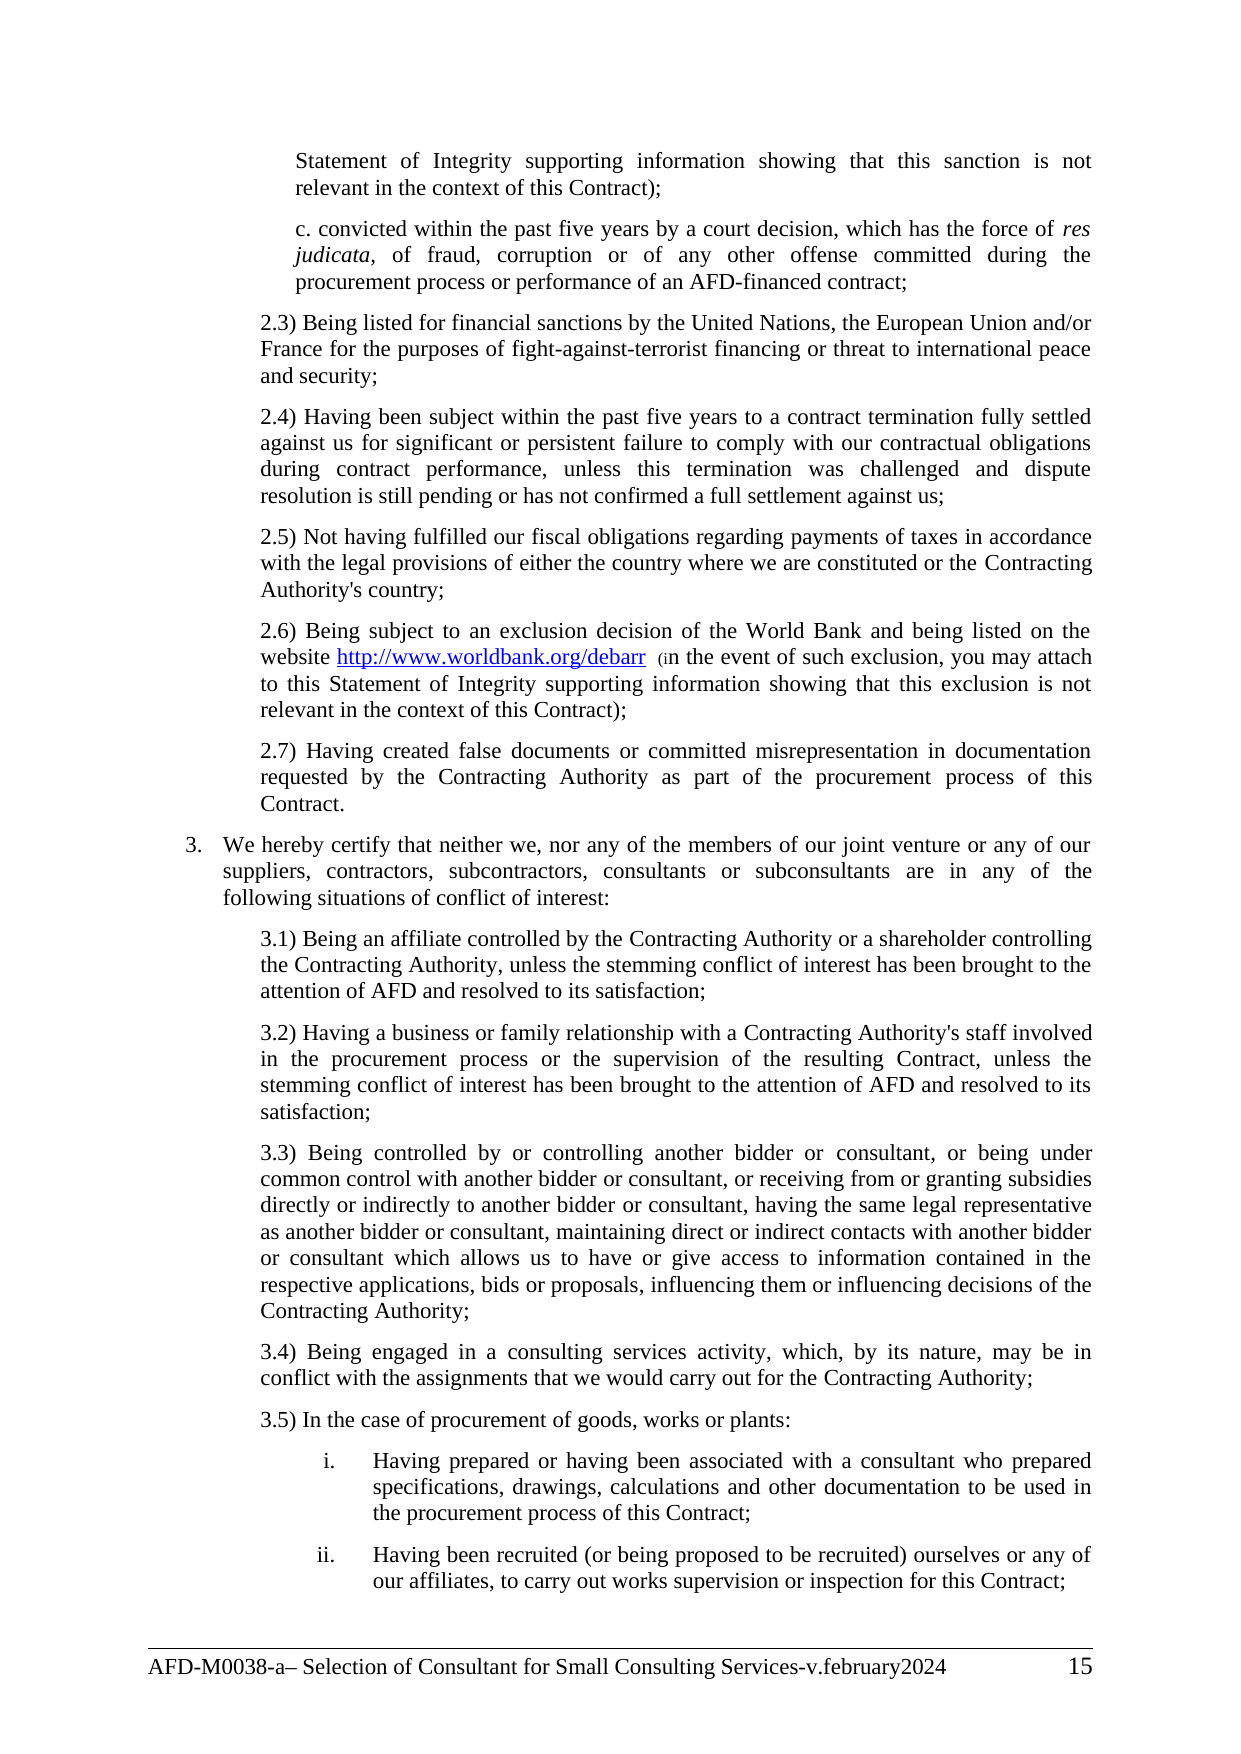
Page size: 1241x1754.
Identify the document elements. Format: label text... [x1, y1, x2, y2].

list We hereby certify that neither we, nor any of the members of our joint venture or any of our suppliers, contractors, subcontractors, consultants or subconsultants are in any of the following situations of conflict of interest: [185, 831, 1093, 910]
text 3.3) Being controlled by or controlling another bidder or consultant, or being under common control with another bidder or consultant, or receiving from or granting subsidies directly or indirectly to another bidder or consultant, having the same legal representative as another bidder or consultant, maintaining direct or indirect contacts with another bidder or consultant which allows us to have or give access to information contained in the respective applications, bids or proposals, influencing them or influencing decisions of the Contracting Authority; [260, 1139, 1093, 1323]
text 2.3) Being listed for financial sanctions by the United Nations, the European Union and/or France for the purposes of fight-against-terrorist financing or threat to international peace and security; [260, 309, 1093, 388]
text 2.6) Being subject to an exclusion decision of the World Bank and being listed on the website http://www.worldbank.org/debarr (in the event of such exclusion, you may attach to this Statement of Integrity supporting information showing that this exclusion is not relevant in the context of this Contract); [260, 617, 1093, 722]
text 2.5) Not having fulfilled our fiscal obligations regarding payments of taxes in accordance with the legal provisions of either the country where we are constituted or the Contracting Authority's country; [260, 523, 1093, 602]
text 3.1) Being an affiliate controlled by the Contracting Authority or a shareholder controlling the Contracting Authority, unless the stemming conflict of interest has been brought to the attention of AFD and resolved to its satisfaction; [260, 925, 1093, 1004]
list Having been recruited (or being proposed to be recruited) ourselves or any of our affiliates, to carry out works supervision or inspection for this Contract; [335, 1541, 1093, 1593]
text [295, 148, 1093, 200]
list Having prepared or having been associated with a consultant who prepared specifications, drawings, calculations and other documentation to be used in the procurement process of this Contract; [335, 1447, 1093, 1526]
text 2.7) Having created false documents or committed misrepresentation in documentation requested by the Contracting Authority as part of the procurement process of this Contract. [260, 737, 1093, 816]
text c. convicted within the past five years by a court decision, which has the force of res judicata, of fraud, corruption or of any other offense committed during the procurement process or performance of an AFD-financed contract; [295, 215, 1093, 294]
text 3.2) Having a business or family relationship with a Contracting Authority's staff involved in the procurement process or the supervision of the resulting Contract, unless the stemming conflict of interest has been brought to the attention of AFD and resolved to its satisfaction; [260, 1019, 1093, 1124]
text 3.5) In the case of procurement of goods, works or plants: [260, 1406, 1093, 1432]
text 3.4) Being engaged in a consulting services activity, which, by its nature, may be in conflict with the assignments that we would carry out for the Contracting Authority; [260, 1338, 1093, 1391]
text 2.4) Having been subject within the past five years to a contract termination fully settled against us for significant or persistent failure to comply with our contractual obligations during contract performance, unless this termination was challenged and dispute resolution is still pending or has not confirmed a full settlement against us; [260, 403, 1093, 508]
